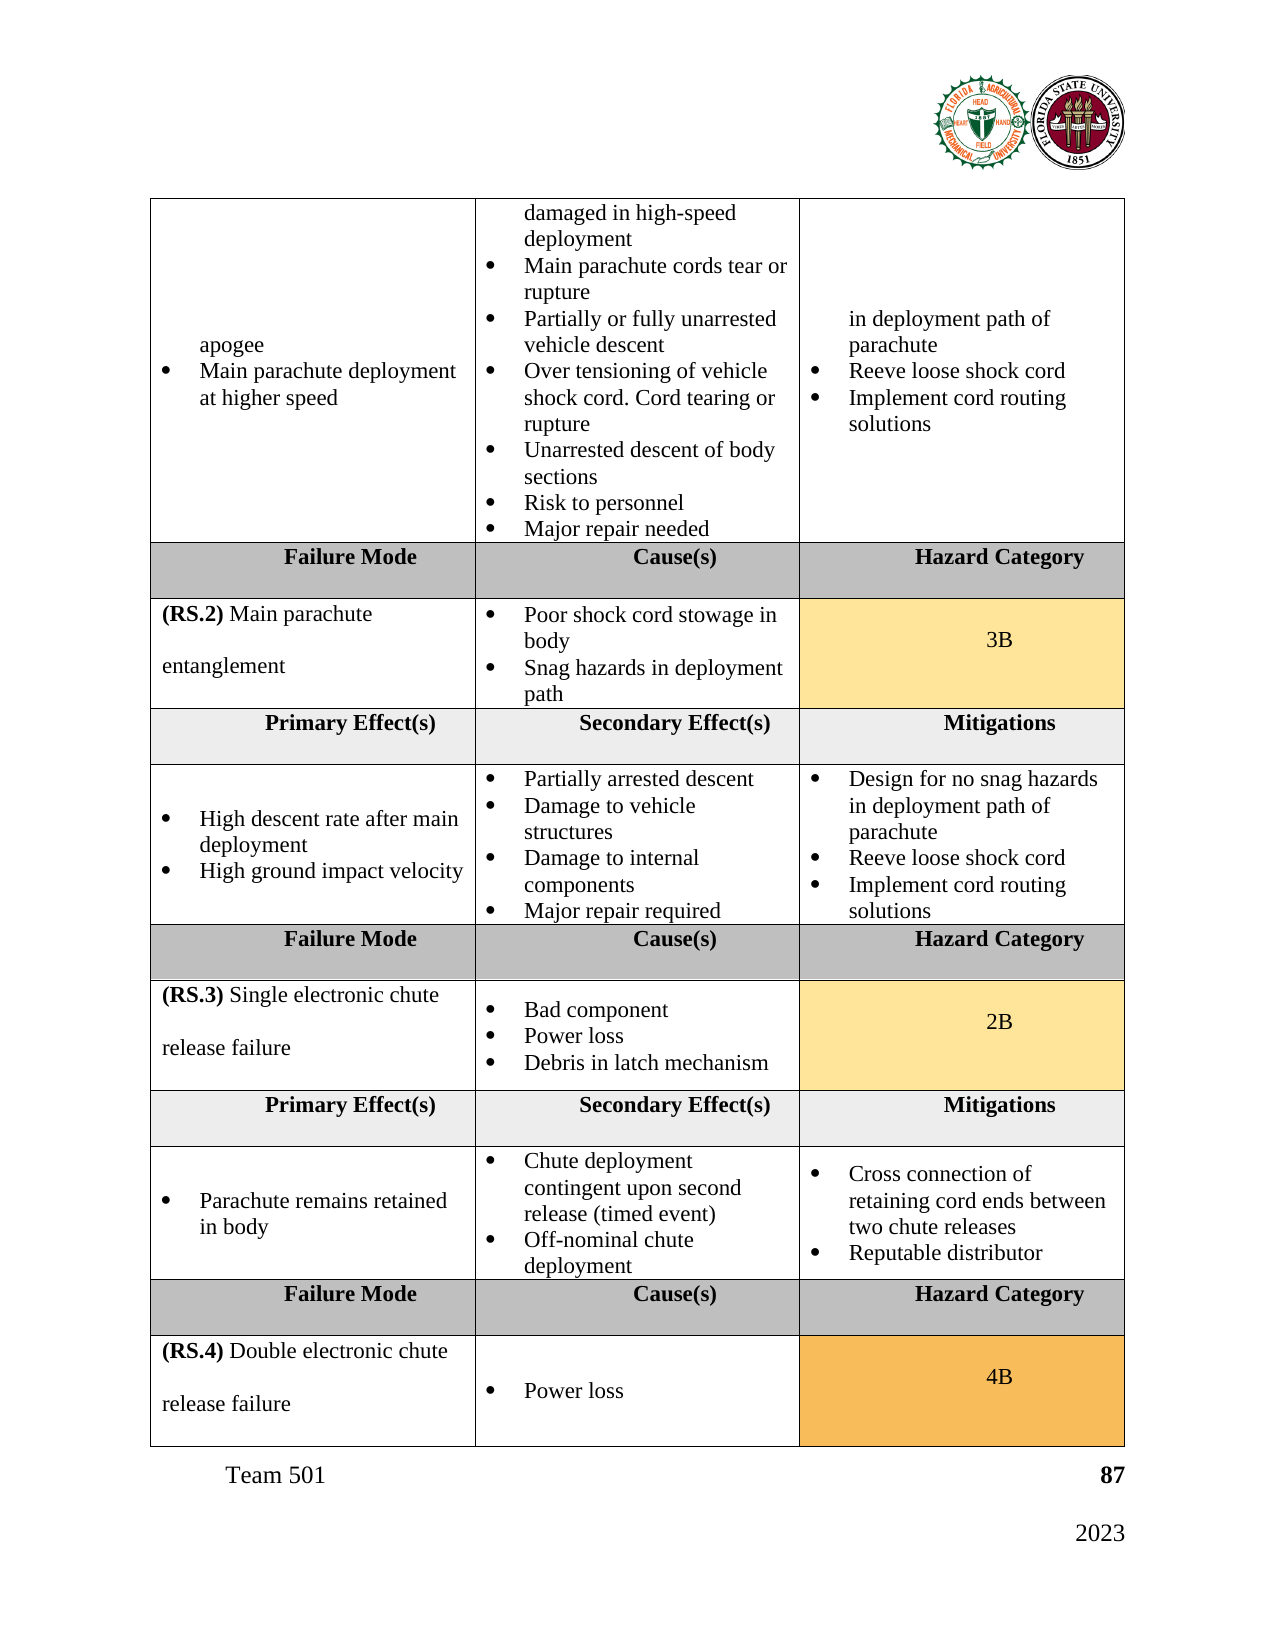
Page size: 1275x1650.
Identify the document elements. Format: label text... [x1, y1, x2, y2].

table_cell Failure Mode [151, 543, 475, 598]
table_cell High descent rate after apogee Main parachute deployment at higher speed [151, 199, 475, 542]
table_cell Cause(s) [476, 543, 799, 598]
table_cell Failure Mode [151, 1280, 475, 1335]
table_cell Design for no snag hazards in deployment path of parachute Reeve loose shock cord Implement cord routing solutions [800, 765, 1124, 923]
table_cell Poor shock cord stowage in body Snag hazards in deployment path [476, 599, 799, 708]
table_cell Secondary Effect(s) [476, 709, 799, 764]
table_cell (RS.2) Main parachute entanglement [151, 599, 475, 708]
table_cell Parachute remains retained in body [151, 1147, 475, 1279]
table_cell Power loss [476, 1336, 799, 1446]
table_cell Cause(s) [476, 925, 799, 979]
table_cell Primary Effect(s) [151, 1091, 475, 1146]
table_cell Hazard Category [800, 1280, 1124, 1335]
table_cell Primary Effect(s) [151, 709, 475, 764]
table_cell Hazard Category [800, 925, 1124, 979]
table_cell Failure Mode [151, 925, 475, 979]
table_cell Secondary Effect(s) [476, 1091, 799, 1146]
table_cell 4B [800, 1336, 1124, 1446]
table_cell Mitigations [800, 1091, 1124, 1146]
table_cell (RS.3) Single electronic chute release failure [151, 981, 475, 1090]
table_cell Design for no snag hazards in deployment path of parachute Reeve loose shock cord Implement cord routing solutions [800, 199, 1124, 542]
table_cell Hazard Category [800, 543, 1124, 598]
table_cell Cause(s) [476, 1280, 799, 1335]
table_cell (RS.4) Double electronic chute release failure [151, 1336, 475, 1446]
table_cell 2B [800, 981, 1124, 1090]
table_cell 3B [800, 599, 1124, 708]
table_cell High descent rate after main deployment High ground impact velocity [151, 765, 475, 923]
picture [933, 75, 1125, 170]
table_cell Cross connection of retaining cord ends between two chute releases Reputable distributor [800, 1147, 1124, 1279]
table_cell Mitigations [800, 709, 1124, 764]
table_cell Chute deployment contingent upon second release (timed event) Off-nominal chute deployment [476, 1147, 799, 1279]
table_cell Bad component Power loss Debris in latch mechanism [476, 981, 799, 1090]
table_cell Partially arrested descent Damage to vehicle structures Damage to internal components Major repair required [476, 765, 799, 923]
